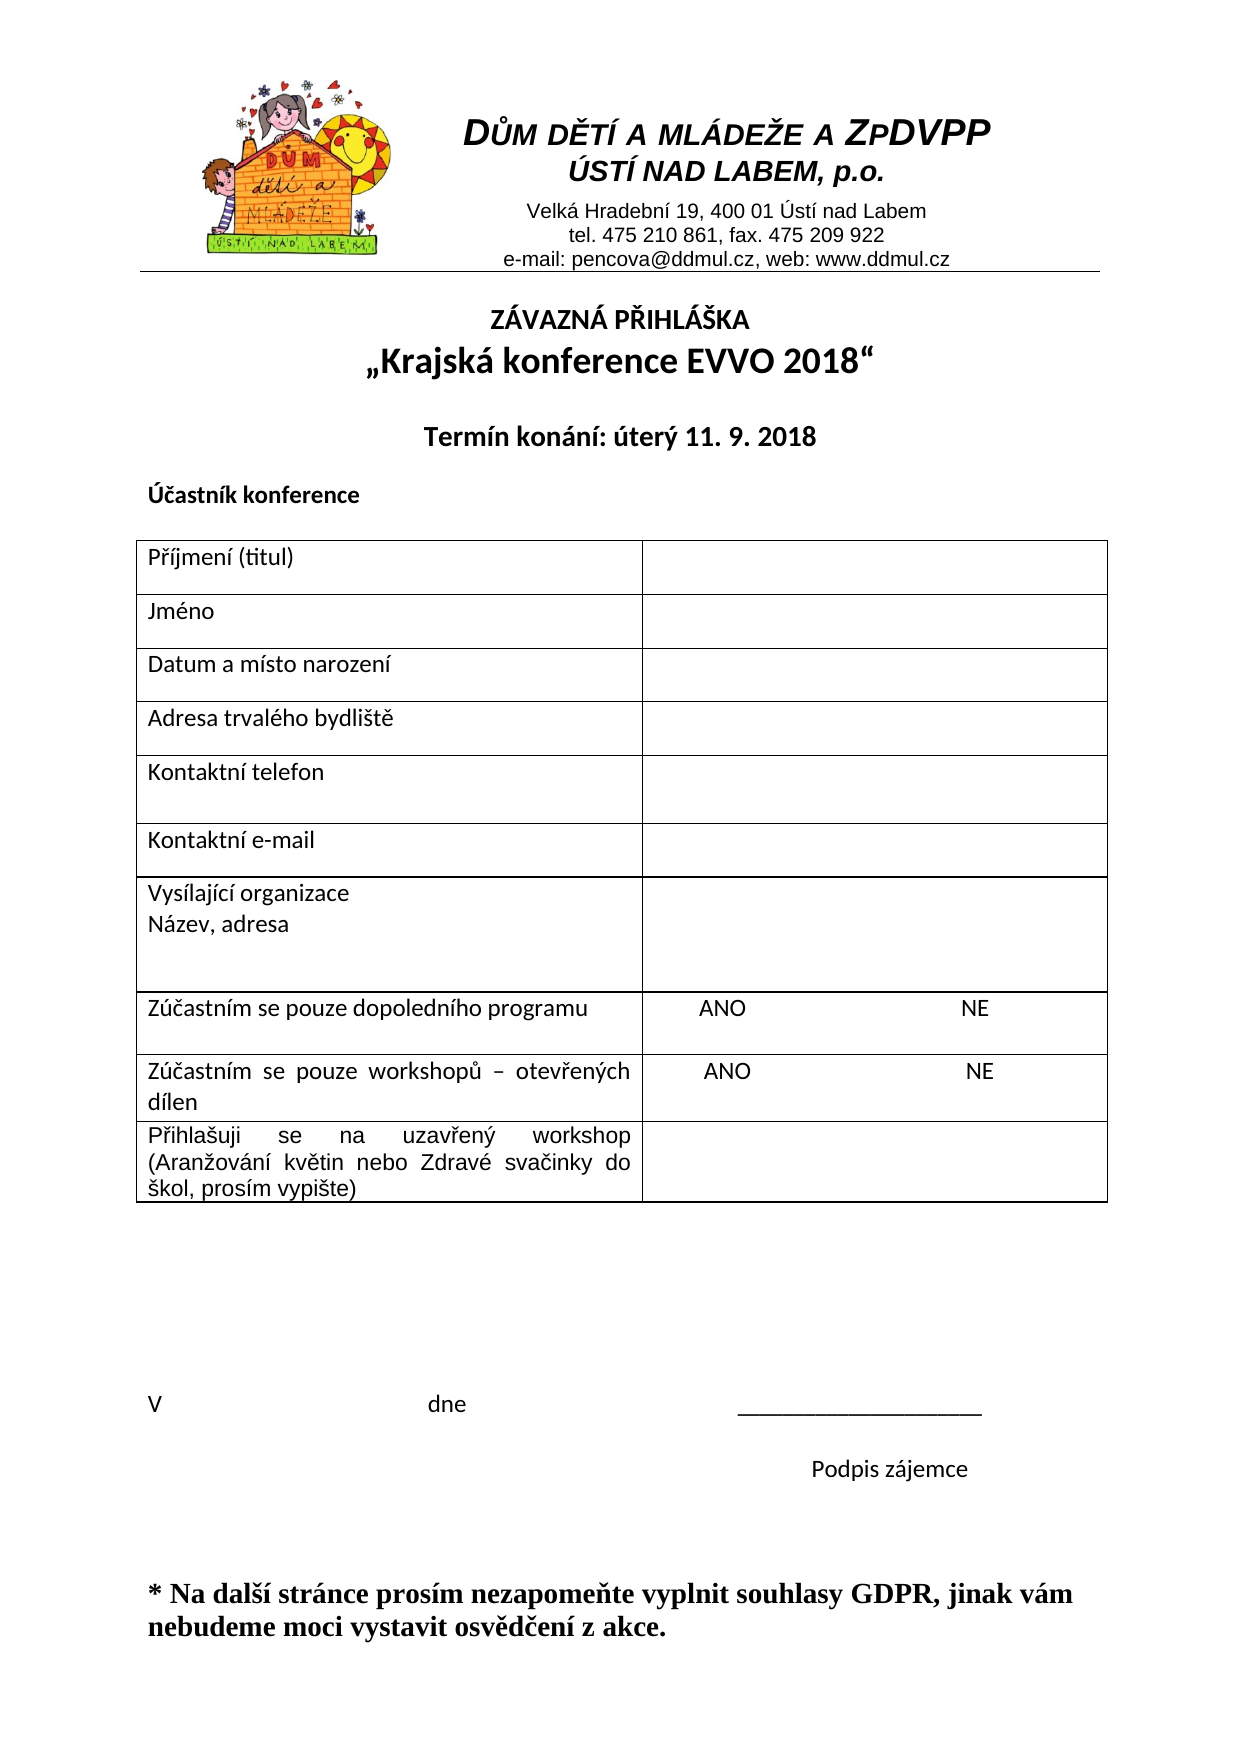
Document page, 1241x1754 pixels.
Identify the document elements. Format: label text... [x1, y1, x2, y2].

table_cell Jméno [137, 595, 642, 647]
table_header [643, 541, 1107, 594]
table_cell [643, 1122, 1107, 1201]
table_cell [643, 595, 1107, 647]
table_cell Kontaktní e-mail [137, 824, 642, 876]
table_cell Přihlašuji se na uzavřený workshop (Aranžování květin nebo Zdravé svačinky do škol, prosím vypište) [137, 1122, 642, 1201]
table_header Dům dětí a mládeže a ZpDVPP ÚSTÍ NAD LABEM, p.o. Velká Hradební 19, 400 01 Ústí nad Labem tel. 475 210 861, fax. 475 209 922 e-mail: pencova@ddmul.cz, web: www.ddmul.cz [353, 24, 1100, 271]
table_cell Vysílající organizace Název, adresa [137, 878, 642, 991]
table_cell Zúčastním se pouze workshopů – otevřených dílen [137, 1055, 642, 1121]
text Účastník konference [148, 479, 1092, 509]
table_cell [643, 649, 1107, 701]
text V dne ______________________ [148, 1386, 1092, 1419]
text ZÁVAZNÁ PŘIHLÁŠKA [148, 301, 1092, 337]
table_cell [643, 756, 1107, 823]
table_cell [643, 702, 1107, 755]
table_cell [643, 824, 1107, 876]
table_header [140, 24, 353, 271]
table_cell ANO NE [643, 993, 1107, 1054]
table_cell Zúčastním se pouze dopoledního programu [137, 993, 642, 1054]
table_cell Adresa trvalého bydliště [137, 702, 642, 755]
table_cell [643, 878, 1107, 991]
text „Krajská konference EVVO 2018“ [148, 337, 1092, 382]
table_cell Kontaktní telefon [137, 756, 642, 823]
text Termín konání: úterý 11. 9. 2018 [148, 418, 1092, 454]
table_cell ANO NE [643, 1055, 1107, 1121]
text Podpis zájemce [148, 1454, 1092, 1484]
text * Na další stránce prosím nezapomeňte vyplnit souhlasy GDPR, jinak vám nebudeme moci vystavit osvědčení z akce. [148, 1576, 1092, 1643]
table_cell Datum a místo narození [137, 649, 642, 701]
picture [202, 80, 391, 255]
table_header Příjmení (titul) [137, 541, 642, 594]
